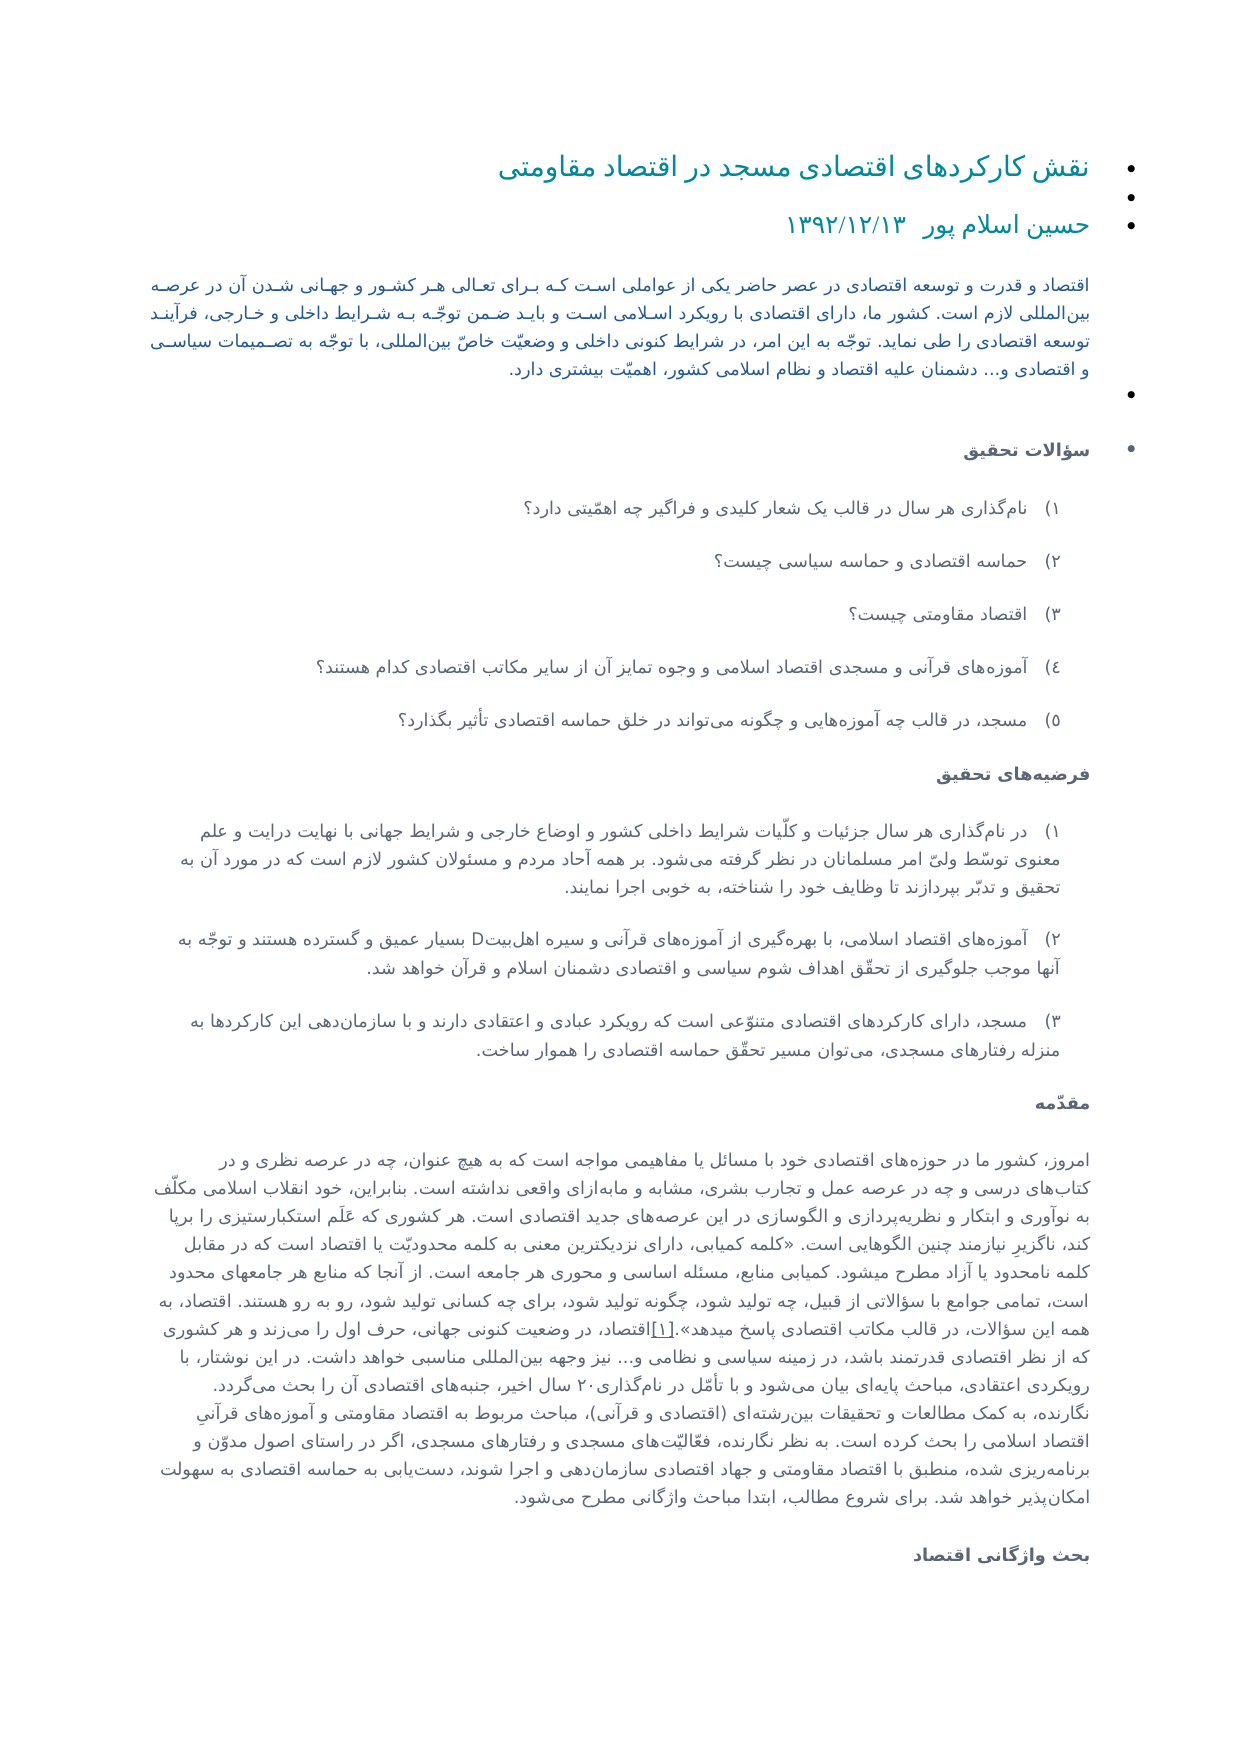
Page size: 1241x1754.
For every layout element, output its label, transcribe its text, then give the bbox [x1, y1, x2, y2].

text ٢) حماسه اقتصادی و حماسه سیاسی چیست؟ [150, 543, 1061, 572]
text ١) در نام‌گذاری هر سال جزئیات و کلّیات شرایط داخلی کشور و اوضاع خارجی و شرایط جهانی با نهایت درایت و علم معنوی توسّط ولیّ امر مسلمانان در نظر گرفته می‌شود. بر همه آحاد مردم و مسئولان کشور لازم است که در مورد آن به تحقیق و تدبّر بپردازند تا وظایف خود را شناخته، به خوبی اجرا نمایند. [150, 813, 1061, 898]
text بحث واژگانی اقتصاد [150, 1537, 1090, 1565]
text ٣) اقتصاد مقاومتی چیست؟ [150, 597, 1061, 625]
text امروز، کشور ما در حوزه‌های اقتصادی خود با مسائل یا مفاهیمی مواجه است که به هیچ عنوان، چه در عرصه‌ نظری و در کتاب‌های درسی و چه در عرصه‌ عمل و تجارب بشری، مشابه و مابه‌ازای واقعی نداشته است. بنابراین، خود انقلاب اسلامی مکلّف به نوآوری و ابتکار و نظریه‌پردازی و الگوسازی در این عرصه‌های جدید اقتصادی است. هر کشوری که عَلَم استکبارستیزی را برپا کند، ناگزیرِ نیازمند چنین الگوهایی است. «کلمه کمیابی، دارای نزدیکترین معنی به کلمه محدودیّت یا اقتصاد است که در مقابل کلمه نامحدود یا آزاد مطرح میشود. کمیابی منابع، مسئله اساسی و محوری هر جامعه است. از آنجا که منابع هر جامعهای محدود است، تمامی جوامع با سؤالاتی از قبیل، چه تولید شود، چگونه تولید شود، برای چه کسانی تولید شود، رو به رو هستند. اقتصاد، به همه این سؤالات، در قالب مکاتب اقتصادی پاسخ میدهد».[١]اقتصاد، در وضعیت کنونی جهانی، حرف اول را می‌زند و هر کشوری که از نظر اقتصادی قدرتمند باشد، در زمینه سیاسی و نظامی و... نیز وجهه بین‌المللی مناسبی خواهد داشت. در این نوشتار، با رویکردی اعتقادی، مباحث پایه‌ای بیان می‌شود و با تأمّل در نام‌گذاری٢٠ سال اخیر، جنبه‌های اقتصادی آن را بحث می‌گردد. نگارنده، به کمک مطالعات و تحقیقات بین‌رشته‌ای (اقتصادی و قرآنی)، مباحث مربوط به اقتصاد مقاومتی و آموزه‌های قرآنیِ اقتصاد اسلامی را بحث کرده است. به نظر نگارنده، فعّالیّت‌های مسجدی و رفتارهای مسجدی، اگر در راستای اصول مدوّن و برنامه‌ریزی شده، منطبق با اقتصاد مقاومتی و جهاد اقتصادی سازمان‌دهی و اجرا شوند، دست‌یابی به حماسه اقتصادی به سهولت امکان‌پذیر خواهد شد. برای شروع مطالب، ابتدا مباحث واژگانی مطرح می‌شود. [150, 1142, 1090, 1508]
text ٥) مسجد، در قالب چه آموزه‌هایی و چگونه می‌تواند در خلق حماسه اقتصادی تأثیر بگذارد؟ [150, 703, 1061, 731]
text ٣) مسجد، دارای کارکردهای اقتصادی متنوّعی است که رویکرد عبادی و اعتقادی دارند و با سازمان‌دهی این کارکردها به منزله رفتارهای مسجدی، می‌توان مسیر تحقّق حماسه اقتصادی را هموار ساخت. [150, 1004, 1061, 1060]
text ٢) آموزه‌های اقتصاد اسلامی، با بهره‌گیری از آموزه‌های قرآنی و سیره اهل‌بیتD بسیار عمیق و گسترده هستند و توجّه به آنها موجب جلوگیری از تحقّق اهداف شوم سیاسی و اقتصادی دشمنان اسلام و قرآن خواهد شد. [150, 923, 1061, 979]
list نقش کارکردهای اقتصادی مسجد در اقتصاد مقاومتی [150, 150, 1128, 182]
list سؤالات تحقیق [150, 433, 1128, 461]
list حسین اسلام پور ۱۳۹۲/۱۲/۱۳ [150, 211, 1128, 239]
text مقدّمه [150, 1085, 1090, 1113]
text اقتصاد و قدرت و توسعه اقتصادی در عصر حاضر یکی از عواملی است که برای تعالی هر کشور و جهانی شدن آن در عرصه بین‌المللی لازم است. کشور ما، دارای اقتصادی با رویکرد اسلامی است و باید ضمن توجّه به شرایط داخلی و خارجی، فرآیند توسعه اقتصادی را طی نماید. توجّه به این امر، در شرایط کنونی داخلی و وضعیّت خاصّ بین‌المللی، با توجّه به تصمیمات سیاسی و اقتصادی و... دشمنان علیه اقتصاد و نظام اسلامی کشور، اهمیّت بیشتری دارد. [150, 267, 1090, 380]
text ٤) آموزه‌های قرآنی و مسجدی اقتصاد اسلامی و وجوه تمایز آن از سایر مکاتب اقتصادی کدام هستند؟ [150, 650, 1061, 678]
text فرضیه‌های تحقیق [150, 756, 1090, 784]
text ١) نام‌گذاری هر سال در قالب یک شعار کلیدی و فراگیر چه اهمّیتی دارد؟ [150, 490, 1061, 518]
